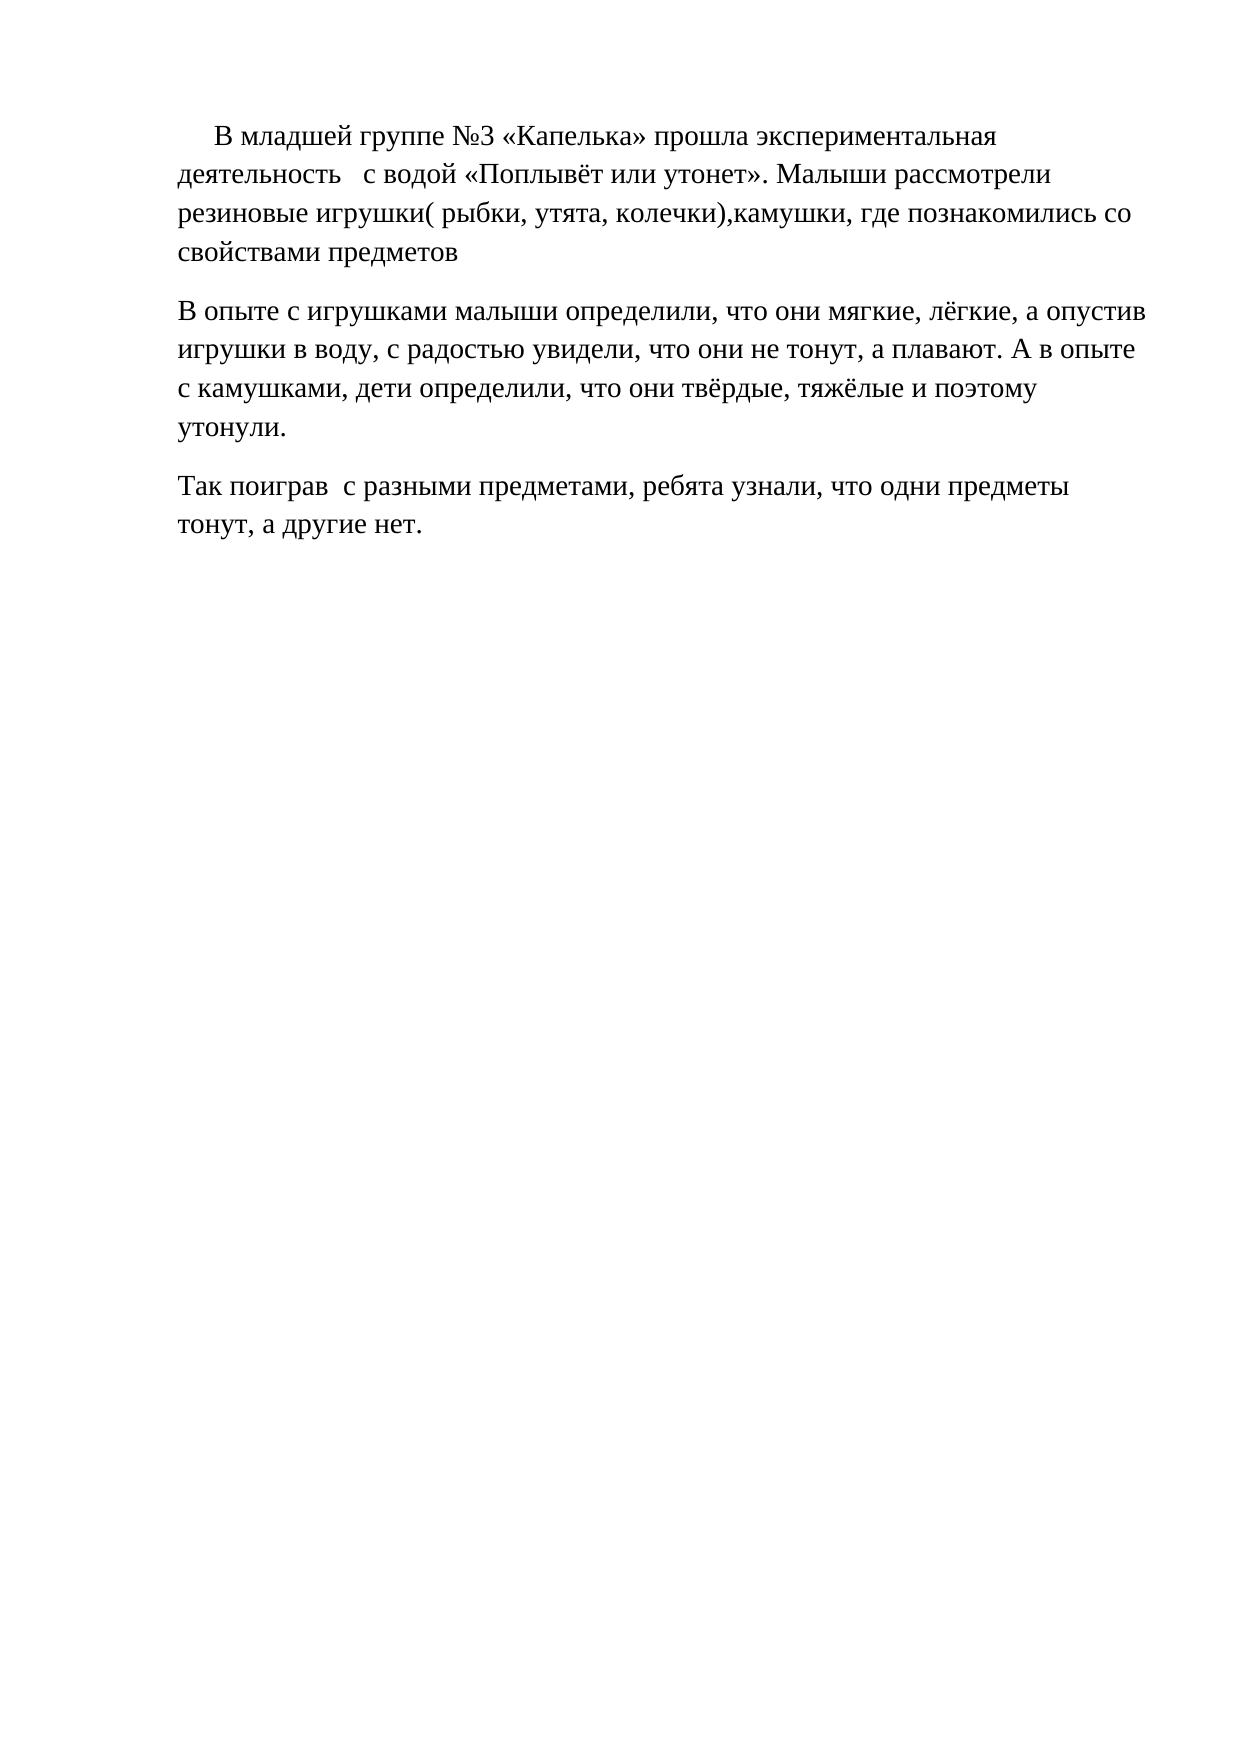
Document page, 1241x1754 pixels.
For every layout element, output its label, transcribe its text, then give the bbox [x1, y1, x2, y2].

text В опыте с игрушками малыши определили, что они мягкие, лёгкие, а опустив игрушки в воду, с радостью увидели, что они не тонут, а плавают. А в опыте с камушками, дети определили, что они твёрдые, тяжёлые и поэтому утонули. [177, 293, 1152, 442]
text В младшей группе №3 «Капелька» прошла экспериментальная деятельность с водой «Поплывёт или утонет». Малыши рассмотрели резиновые игрушки( рыбки, утята, колечки),камушки, где познакомились со свойствами предметов [177, 118, 1152, 267]
text Так поиграв с разными предметами, ребята узнали, что одни предметы тонут, а другие нет. [177, 468, 1152, 540]
